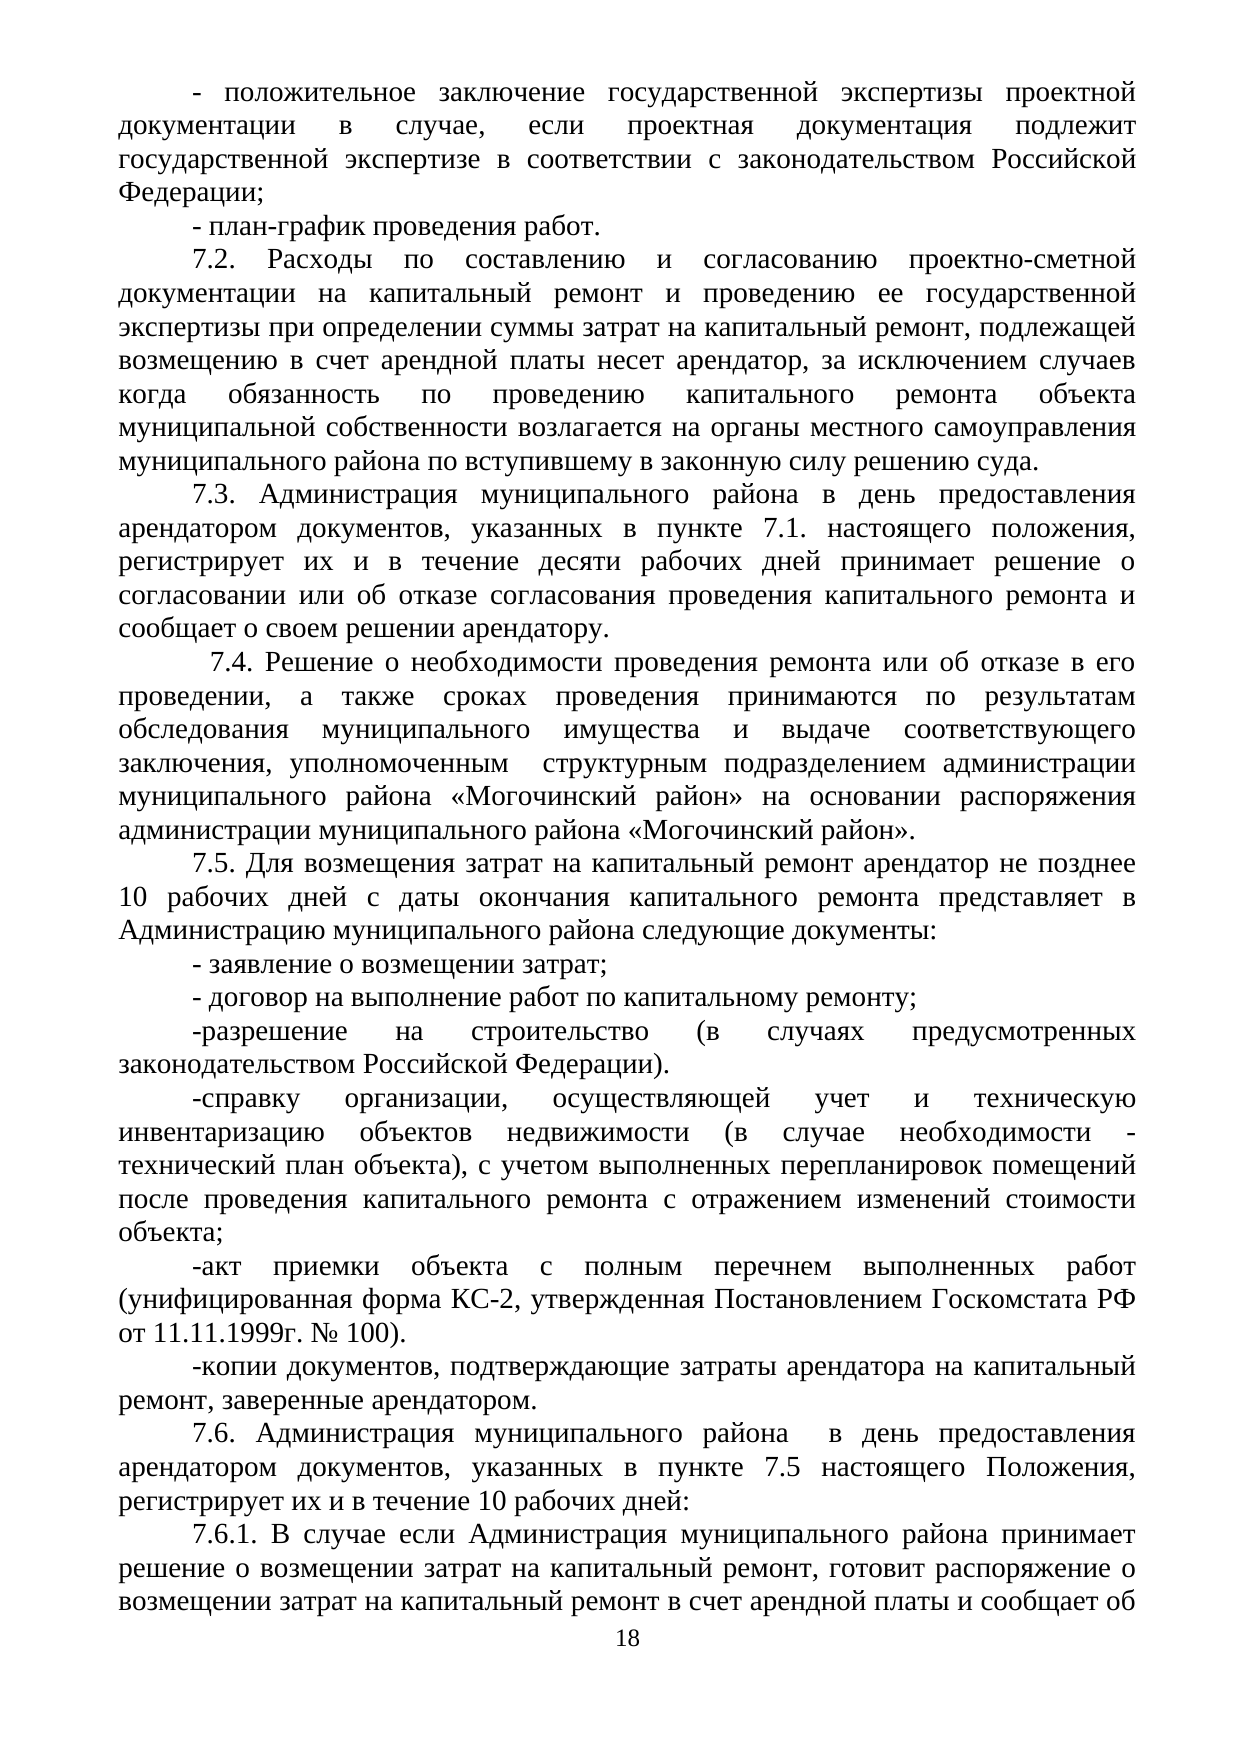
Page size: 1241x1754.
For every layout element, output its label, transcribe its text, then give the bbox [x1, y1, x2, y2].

text 7.4. Решение о необходимости проведения ремонта или об отказе в его проведении, а также сроках проведения принимаются по результатам обследования муниципального имущества и выдаче соответствующего заключения, уполномоченным структурным подразделением администрации муниципального района «Могочинский район» на основании распоряжения администрации муниципального района «Могочинский район». [118, 644, 1137, 845]
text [118, 1516, 1137, 1617]
text - положительное заключение государственной экспертизы проектной документации в случае, если проектная документация подлежит государственной экспертизе в соответствии с законодательством Российской Федерации; [118, 74, 1137, 208]
text 7.3. Администрация муниципального района в день предоставления арендатором документов, указанных в пункте 7.1. настоящего положения, регистрирует их и в течение десяти рабочих дней принимает решение о согласовании или об отказе согласования проведения капитального ремонта и сообщает о своем решении арендатору. [118, 476, 1137, 644]
text 7.5. Для возмещения затрат на капитальный ремонт арендатор не позднее 10 рабочих дней с даты окончания капитального ремонта представляет в Администрацию муниципального района следующие документы: [118, 845, 1137, 946]
text -акт приемки объекта с полным перечнем выполненных работ (унифицированная форма КС-2, утвержденная Постановлением Госкомстата РФ от 11.11.1999г. № 100). [118, 1248, 1137, 1348]
text - договор на выполнение работ по капитальному ремонту; [118, 979, 1137, 1013]
text -справку организации, осуществляющей учет и техническую инвентаризацию объектов недвижимости (в случае необходимости - технический план объекта), с учетом выполненных перепланировок помещений после проведения капитального ремонта с отражением изменений стоимости объекта; [118, 1080, 1137, 1248]
text 7.2. Расходы по составлению и согласованию проектно-сметной документации на капитальный ремонт и проведению ее государственной экспертизы при определении суммы затрат на капитальный ремонт, подлежащей возмещению в счет арендной платы несет арендатор, за исключением случаев когда обязанность по проведению капитального ремонта объекта муниципальной собственности возлагается на органы местного самоуправления муниципального района по вступившему в законную силу решению суда. [118, 242, 1137, 476]
text -разрешение на строительство (в случаях предусмотренных законодательством Российской Федерации). [118, 1013, 1137, 1080]
text 7.6. Администрация муниципального района в день предоставления арендатором документов, указанных в пункте 7.5 настоящего Положения, регистрирует их и в течение 10 рабочих дней: [118, 1416, 1137, 1516]
text - заявление о возмещении затрат; [118, 946, 1137, 979]
text -копии документов, подтверждающие затраты арендатора на капитальный ремонт, заверенные арендатором. [118, 1348, 1137, 1416]
text - план-график проведения работ. [118, 208, 1137, 242]
